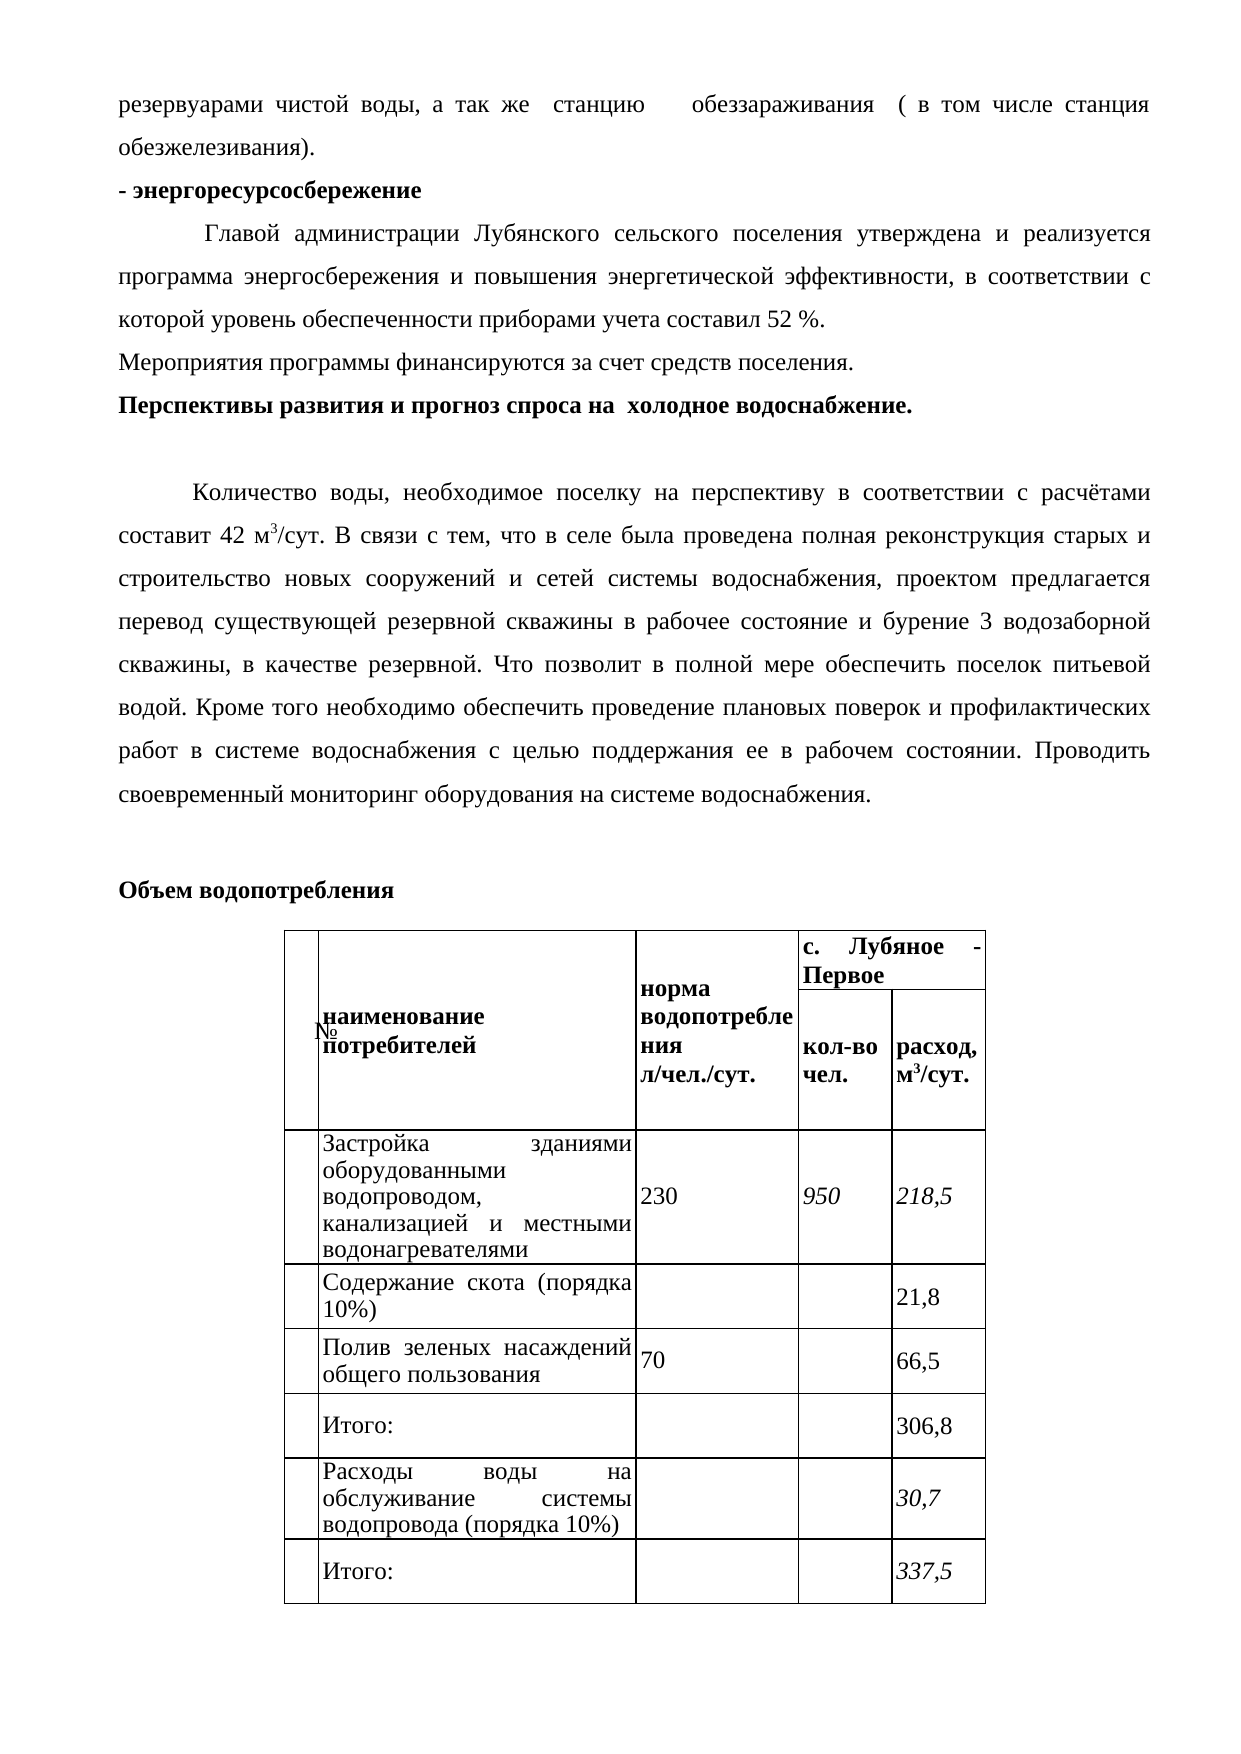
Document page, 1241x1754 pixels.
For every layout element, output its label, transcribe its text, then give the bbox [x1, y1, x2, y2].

table_cell [285, 1459, 318, 1538]
table_cell 337,5 [893, 1540, 985, 1603]
table_cell [285, 1131, 318, 1263]
text Количество воды, необходимое поселку на перспективу в соответствии с расчётами составит 42 м3/сут. В связи с тем, что в селе была проведена полная реконструкция старых и строительство новых сооружений и сетей системы водоснабжения, проектом предлагается перевод существующей резервной скважины в рабочее состояние и бурение 3 водозаборной скважины, в качестве резервной. Что позволит в полной мере обеспечить поселок питьевой водой. Кроме того необходимо обеспечить проведение плановых поверок и профилактических работ в системе водоснабжения с целью поддержания ее в рабочем состоянии. Проводить своевременный мониторинг оборудования на системе водоснабжения. [118, 477, 1152, 807]
table_cell кол-во чел. [799, 990, 891, 1129]
table_cell Расходы воды на обслуживание системы водопровода (порядка 10%) [319, 1459, 635, 1538]
table_cell [799, 1540, 891, 1603]
table_cell 306,8 [893, 1394, 985, 1457]
table_header наименование потребителей [319, 931, 635, 1129]
table_cell [637, 1265, 798, 1328]
table_cell расход, м3/сут. [893, 990, 985, 1129]
table_cell Полив зеленых насаждений общего пользования [319, 1329, 635, 1392]
table_cell [799, 1394, 891, 1457]
table_header № [285, 931, 318, 1129]
table_cell [285, 1394, 318, 1457]
table_cell [637, 1394, 798, 1457]
table_cell 218,5 [893, 1131, 985, 1263]
table_cell Застройка зданиями оборудованными водопроводом, канализацией и местными водонагревателями [319, 1131, 635, 1263]
table_cell Итого: [319, 1540, 635, 1603]
table_cell Итого: [319, 1394, 635, 1457]
table_cell 950 [799, 1131, 891, 1263]
table_cell Содержание скота (порядка 10%) [319, 1265, 635, 1328]
table_cell [799, 1459, 891, 1538]
table_header с. Лубяное - Первое [799, 931, 985, 988]
text Мероприятия программы финансируются за счет средств поселения. [118, 347, 1152, 376]
table_cell [285, 1540, 318, 1603]
table_cell [799, 1265, 891, 1328]
table_cell 66,5 [893, 1329, 985, 1392]
text - энергоресурсосбережение [118, 175, 1152, 204]
table_cell [285, 1329, 318, 1392]
table_cell 30,7 [893, 1459, 985, 1538]
table_cell [637, 1459, 798, 1538]
table_header норма водопотребления л/чел./сут. [637, 931, 798, 1129]
text Перспективы развития и прогноз спроса на холодное водоснабжение. [118, 391, 1152, 419]
text Главой администрации Лубянского сельского поселения утверждена и реализуется программа энергосбережения и повышения энергетической эффективности, в соответствии с которой уровень обеспеченности приборами учета составил 52 %. [118, 218, 1152, 333]
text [118, 89, 1152, 161]
table_cell 21,8 [893, 1265, 985, 1328]
table_cell 70 [637, 1329, 798, 1392]
text Объем водопотребления [118, 876, 1152, 904]
table_cell [285, 1265, 318, 1328]
table_cell [637, 1540, 798, 1603]
table_cell 230 [637, 1131, 798, 1263]
table_cell [799, 1329, 891, 1392]
